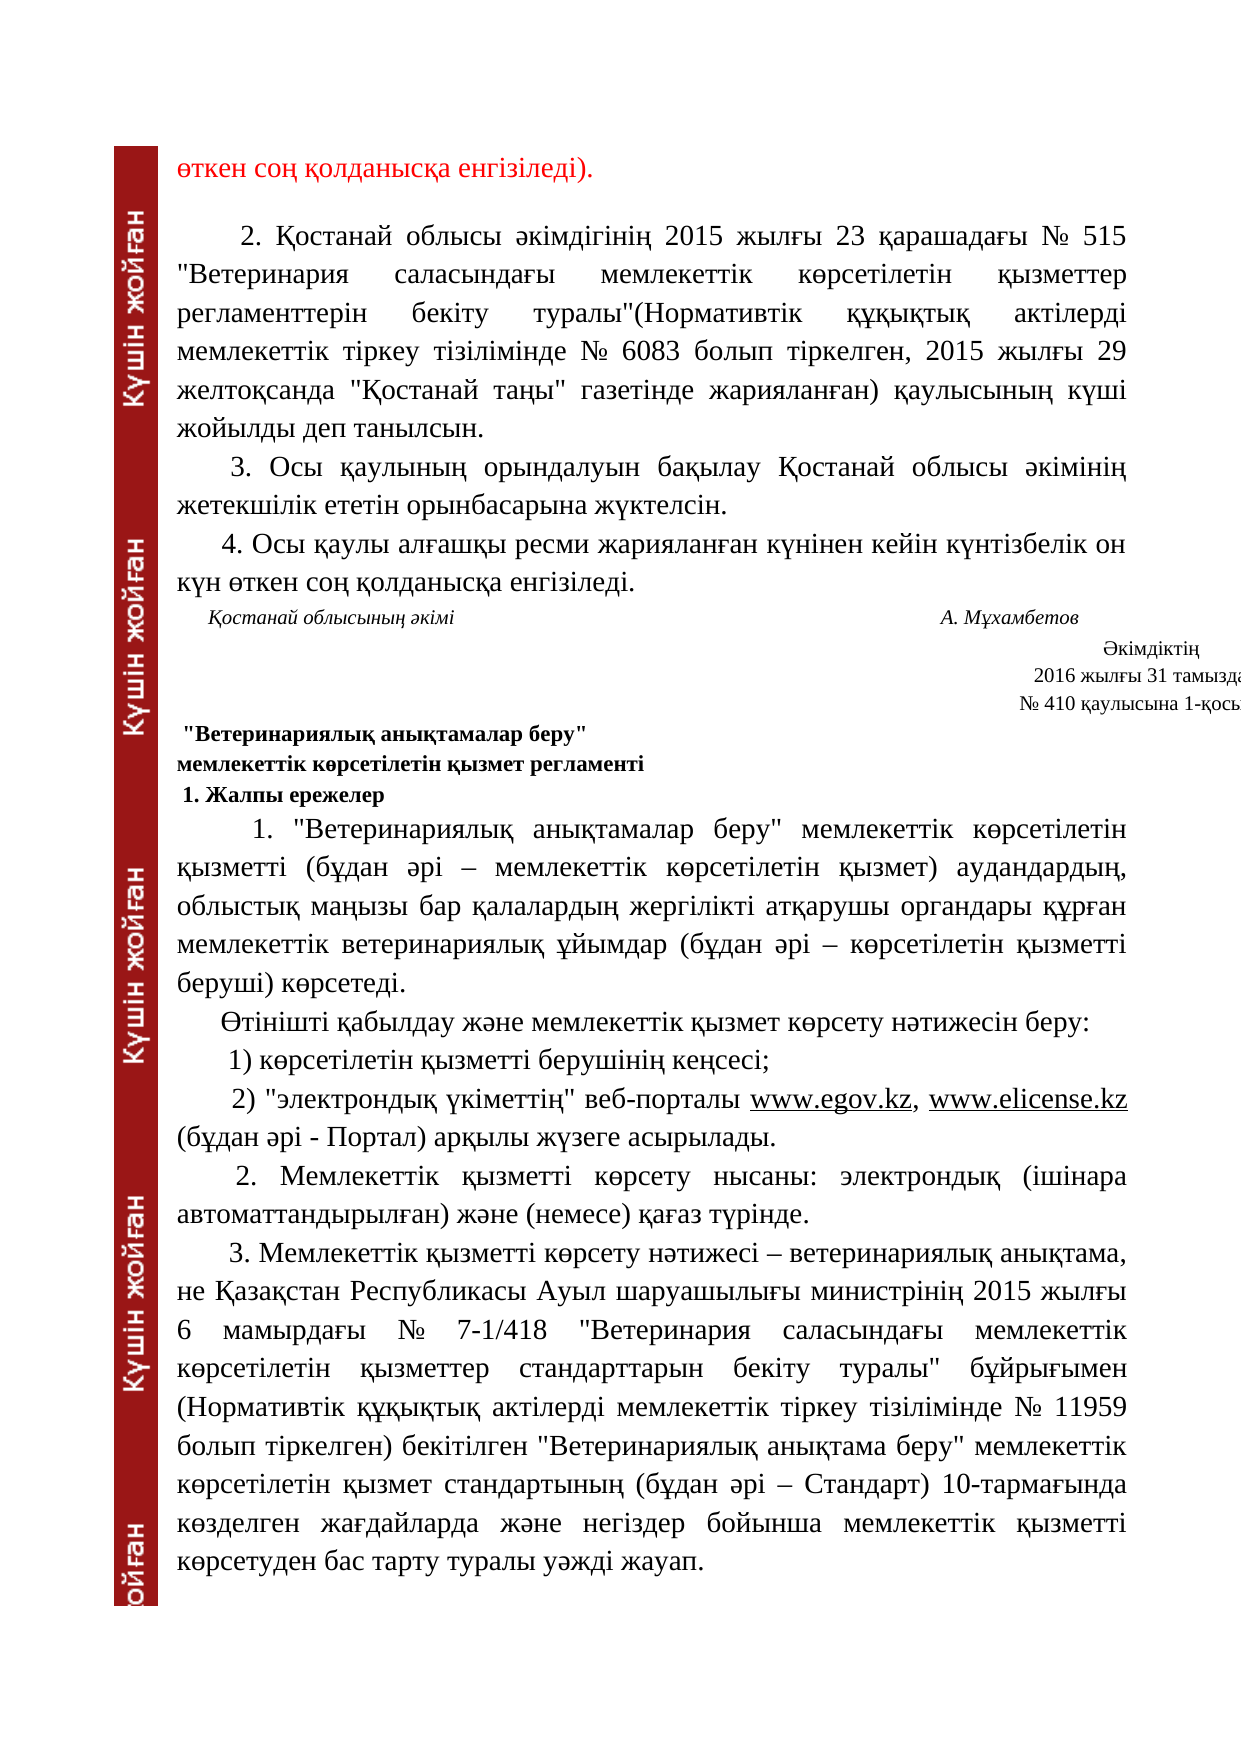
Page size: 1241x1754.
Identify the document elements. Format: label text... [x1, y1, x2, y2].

text 2. Мемлекеттік қызметті көрсету нысаны: электрондық (ішінара автоматтандырылған) және (немесе) қағаз түрінде. [112, 1158, 1128, 1230]
picture [114, 1037, 158, 1042]
text 1) көрсетілетін қызметті берушінің кеңсесі; [112, 1042, 1128, 1076]
picture [114, 598, 158, 603]
text 3. Осы қаулының орындалуын бақылау Қостанай облысы әкімінің жетекшілік ететін орынбасарына жүктелсін. [112, 449, 1128, 521]
table_header Қостанай облысының әкімі [101, 603, 939, 634]
table_header А. Мұхамбетов [939, 603, 1240, 634]
text Өтінішті қабылдау және мемлекеттік қызмет көрсету нәтижесін беру: [112, 1004, 1128, 1037]
picture [114, 1230, 158, 1235]
picture [114, 1076, 158, 1081]
table_header Әкімдіктің 2016 жылғы 31 тамыздағы № 410 қаулысына 1-қосымша [912, 634, 1240, 720]
picture [114, 1577, 158, 1606]
text 2. Қостанай облысы әкімдігінің 2015 жылғы 23 қарашадағы № 515 "Ветеринария саласындағы мемлекеттік көрсетілетін қызметтер регламенттерін бекіту туралы"(Нормативтік құқықтық актілерді мемлекеттік тіркеу тізілімінде № 6083 болып тіркелген, 2015 жылғы 29 желтоқсанда "Қостанай таңы" газетінде жарияланған) қаулысының күші жойылды деп танылсын. [112, 218, 1128, 444]
picture [114, 521, 158, 526]
text 1. Жалпы ережелер [112, 781, 1128, 807]
text "Ветеринариялық анықтамалар беру" мемлекеттік көрсетілетін қызмет регламенті [112, 720, 1128, 777]
text 3. Мемлекеттік қызметті көрсету нәтижесі – ветеринариялық анықтама, не Қазақстан Республикасы Ауыл шаруашылығы министрінің 2015 жылғы 6 мамырдағы № 7-1/418 "Ветеринария саласындағы мемлекеттік көрсетілетін қызметтер стандарттарын бекіту туралы" бұйрығымен (Нормативтік құқықтық актілерді мемлекеттік тіркеу тізілімінде № 11959 болып тіркелген) бекітілген "Ветеринариялық анықтама беру" мемлекеттік көрсетілетін қызмет стандартының (бұдан әрі – Стандарт) 10-тармағында көзделген жағдайларда және негіздер бойынша мемлекеттік қызметті көрсетуден бас тарту туралы уәжді жауап. [112, 1235, 1128, 1577]
text 2) "электрондық үкіметтің" веб-порталы www.egov.kz, www.elicense.kz (бұдан әрі - Портал) арқылы жүзеге асырылады. [112, 1081, 1128, 1153]
picture [114, 807, 158, 811]
picture [114, 146, 158, 150]
text 1. "Ветеринариялық анықтамалар беру" мемлекеттік көрсетілетін қызметті (бұдан әрі – мемлекеттік көрсетілетін қызмет) аудандардың, облыстық маңызы бар қалалардың жергілікті атқарушы органдары құрған мемлекеттік ветеринариялық ұйымдар (бұдан әрі – көрсетілетін қызметті беруші) көрсетеді. [112, 811, 1128, 999]
text 4. Осы қаулы алғашқы ресми жарияланған күнінен кейін күнтізбелік он күн өткен соң қолданысқа енгізіледі. [112, 526, 1128, 598]
picture [114, 999, 158, 1004]
picture [114, 777, 158, 781]
table_header [101, 634, 912, 720]
picture [114, 1153, 158, 1158]
picture [114, 444, 158, 449]
picture [114, 214, 158, 218]
